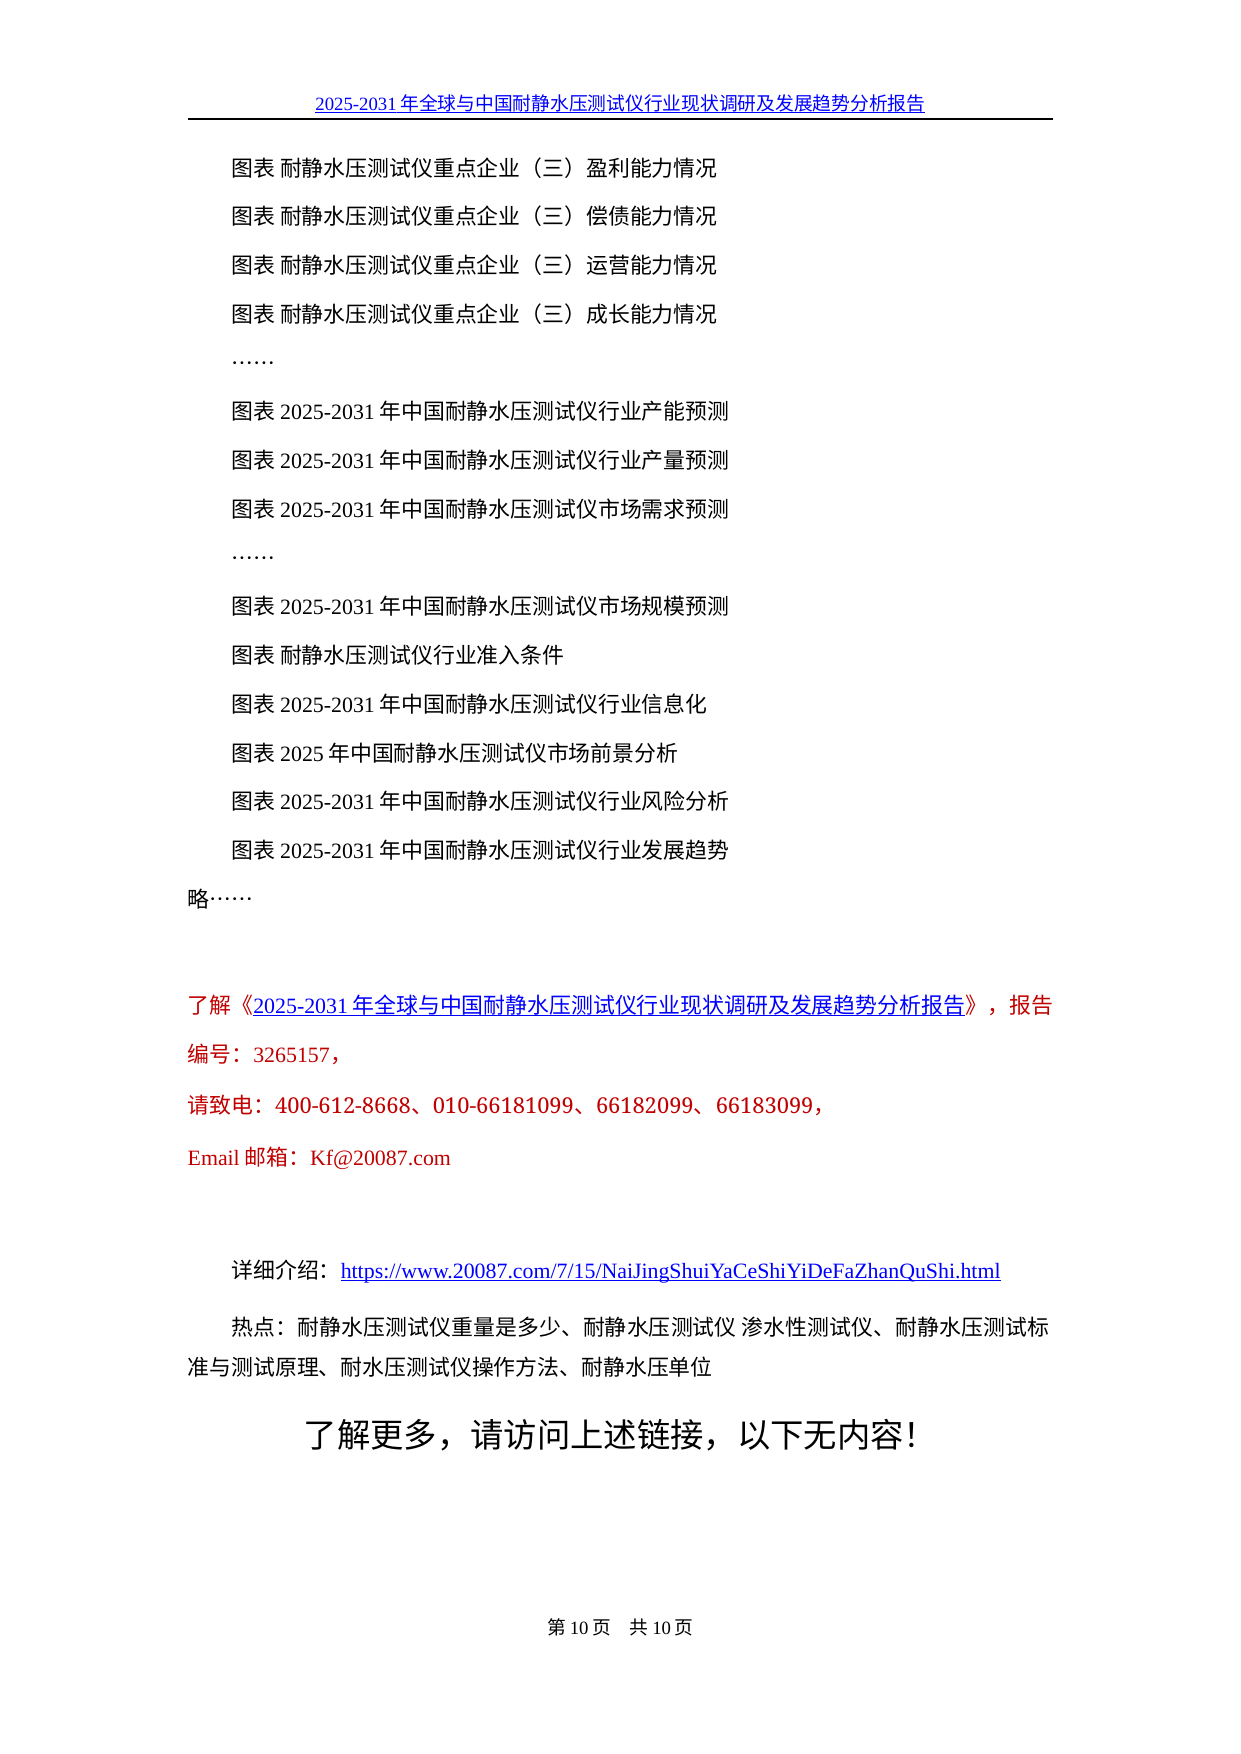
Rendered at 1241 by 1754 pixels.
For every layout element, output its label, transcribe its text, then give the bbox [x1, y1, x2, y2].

text 详细介绍：https://www.20087.com/7/15/NaiJingShuiYaCeShiYiDeFaZhanQuShi.html [187, 1253, 1053, 1285]
title 了解更多，请访问上述链接，以下无内容！ [187, 1400, 1053, 1465]
text Email邮箱：Kf@20087.com [187, 1140, 1053, 1172]
text 请致电：400-612-8668、010-66181099、66182099、66183099， [187, 1088, 1053, 1121]
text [187, 150, 1053, 914]
text 了解《2025-2031年全球与中国耐静水压测试仪行业现状调研及发展趋势分析报告》，报告编号：3265157， [187, 988, 1053, 1069]
text 热点：耐静水压测试仪重量是多少、耐静水压测试仪 渗水性测试仪、耐静水压测试标准与测试原理、耐水压测试仪操作方法、耐静水压单位 [187, 1309, 1053, 1382]
